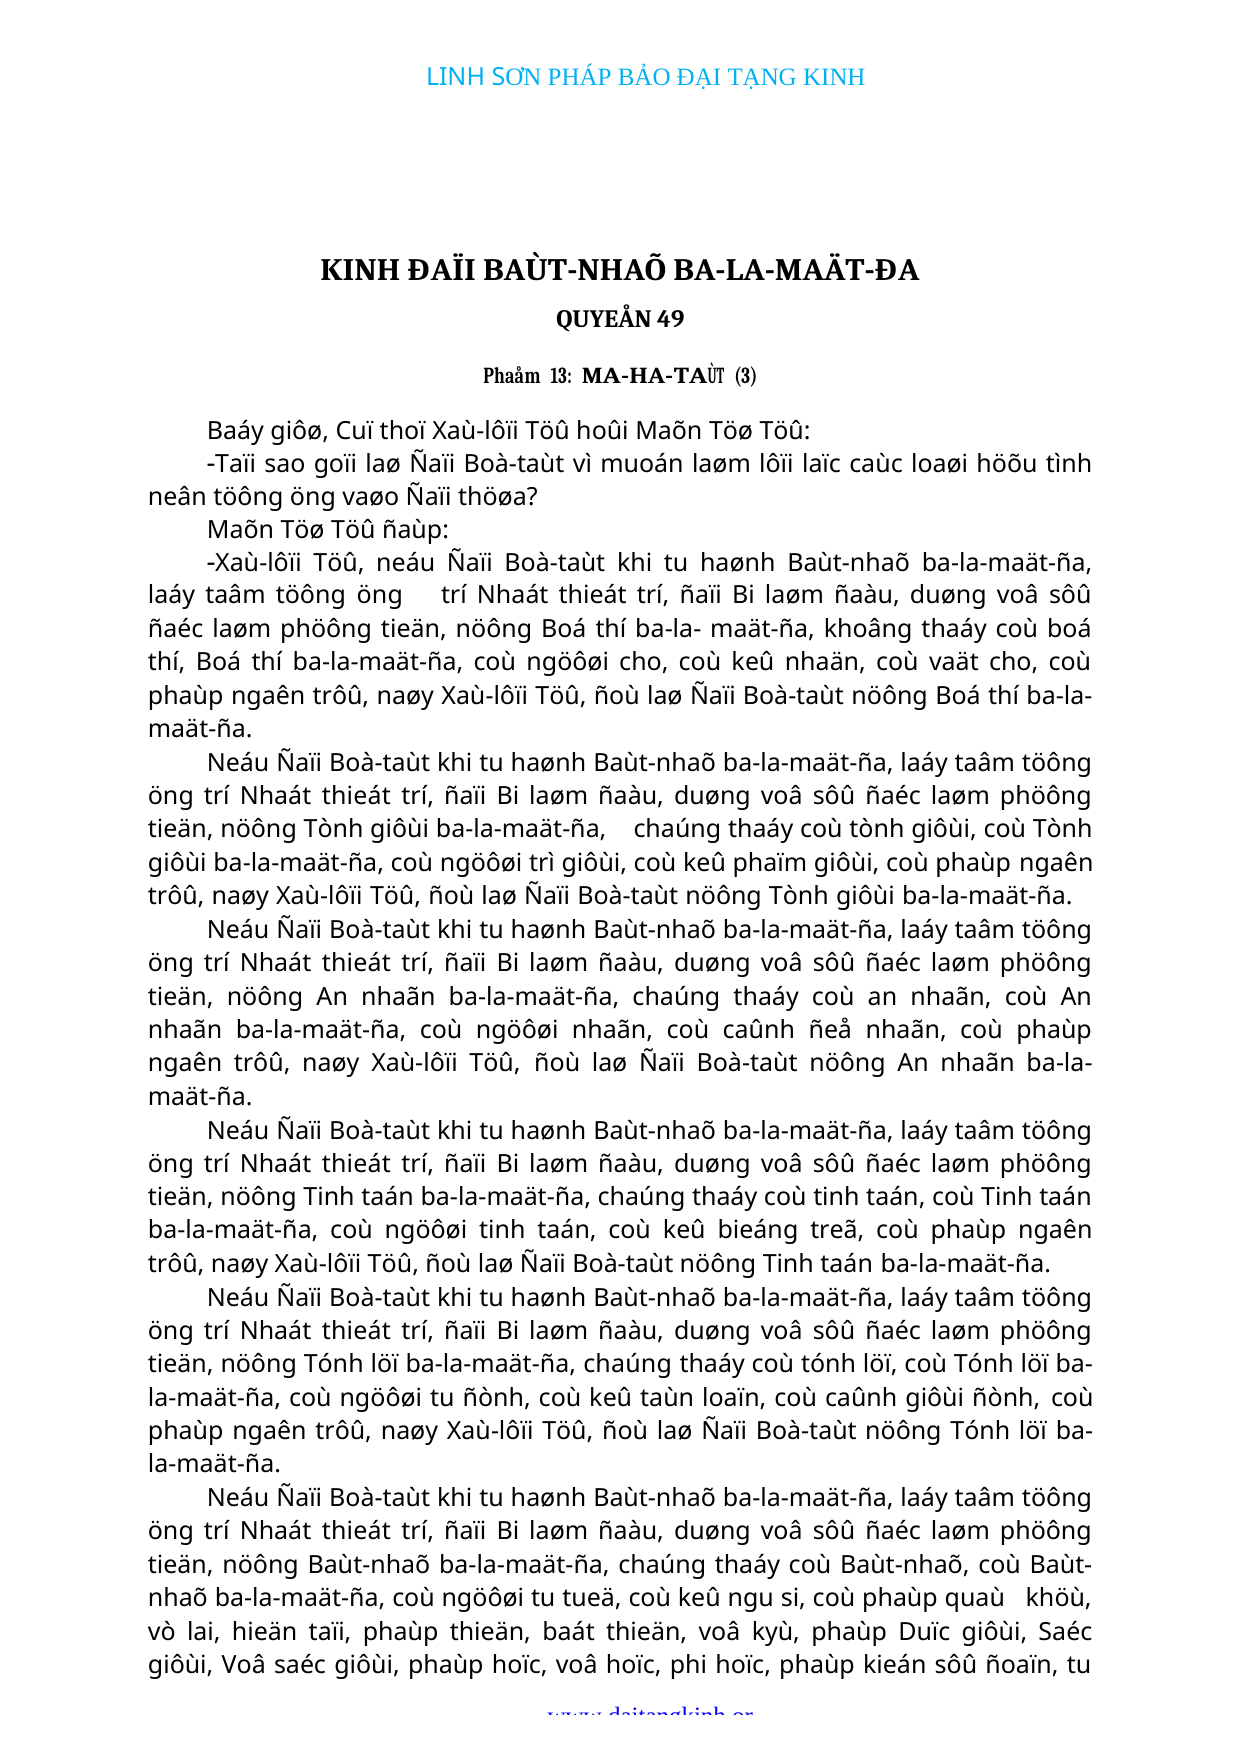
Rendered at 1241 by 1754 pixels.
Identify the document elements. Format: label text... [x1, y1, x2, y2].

text Neáu Ñaïi Boà-taùt khi tu haønh Baùt-nhaõ ba-la-maät-ña, laáy taâm töông öng trí Nhaát thieát trí, ñaïi Bi laøm ñaàu, duøng voâ sôû ñaéc laøm phöông tieän, nöông Tónh löï ba-la-maät-ña, chaúng thaáy coù tónh löï, coù Tónh löï ba-la-maät-ña, coù ngöôøi tu ñònh, coù keû taùn loaïn, coù caûnh giôùi ñònh, coù phaùp ngaên trôû, naøy Xaù-lôïi Töû, ñoù laø Ñaïi Boà-taùt nöông Tónh löï ba-la-maät-ña. [148, 1280, 1093, 1480]
text Phaåm 13: MA-HA-TAÙT (3) [314, 363, 926, 389]
text Baáy giôø, Cuï thoï Xaù-lôïi Töû hoûi Maõn Töø Töû: [207, 414, 1105, 446]
text Neáu Ñaïi Boà-taùt khi tu haønh Baùt-nhaõ ba-la-maät-ña, laáy taâm töông öng trí Nhaát thieát trí, ñaïi Bi laøm ñaàu, duøng voâ sôû ñaéc laøm phöông tieän, nöông Tinh taán ba-la-maät-ña, chaúng thaáy coù tinh taán, coù Tinh taán ba-la-maät-ña, coù ngöôøi tinh taán, coù keû bieáng treã, coù phaùp ngaên trôû, naøy Xaù-lôïi Töû, ñoù laø Ñaïi Boà-taùt nöông Tinh taán ba-la-maät-ña. [148, 1113, 1093, 1280]
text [148, 1480, 1093, 1681]
text Maõn Töø Töû ñaùp: [207, 513, 1105, 544]
text Xaù-lôïi Töû, neáu Ñaïi Boà-taùt khi tu haønh Baùt-nhaõ ba-la-maät-ña, laáy taâm töông öng trí Nhaát thieát trí, ñaïi Bi laøm ñaàu, duøng voâ sôû ñaéc laøm phöông tieän, nöông Boá thí ba-la- maät-ña, khoâng thaáy coù boá thí, Boá thí ba-la-maät-ña, coù ngöôøi cho, coù keû nhaän, coù vaät cho, coù phaùp ngaên trôû, naøy Xaù-lôïi Töû, ñoù laø Ñaïi Boà-taùt nöông Boá thí ba-la-maät-ña. [148, 544, 1093, 745]
text Taïi sao goïi laø Ñaïi Boà-taùt vì muoán laøm lôïi laïc caùc loaøi höõu tình neân töông öng vaøo Ñaïi thöøa? [148, 446, 1093, 513]
text Neáu Ñaïi Boà-taùt khi tu haønh Baùt-nhaõ ba-la-maät-ña, laáy taâm töông öng trí Nhaát thieát trí, ñaïi Bi laøm ñaàu, duøng voâ sôû ñaéc laøm phöông tieän, nöông Tònh giôùi ba-la-maät-ña, chaúng thaáy coù tònh giôùi, coù Tònh giôùi ba-la-maät-ña, coù ngöôøi trì giôùi, coù keû phaïm giôùi, coù phaùp ngaên trôû, naøy Xaù-lôïi Töû, ñoù laø Ñaïi Boà-taùt nöông Tònh giôùi ba-la-maät-ña. [148, 745, 1093, 912]
text QUYEÅN 49 [314, 305, 926, 334]
text Neáu Ñaïi Boà-taùt khi tu haønh Baùt-nhaõ ba-la-maät-ña, laáy taâm töông öng trí Nhaát thieát trí, ñaïi Bi laøm ñaàu, duøng voâ sôû ñaéc laøm phöông tieän, nöông An nhaãn ba-la-maät-ña, chaúng thaáy coù an nhaãn, coù An nhaãn ba-la-maät-ña, coù ngöôøi nhaãn, coù caûnh ñeå nhaãn, coù phaùp ngaên trôû, naøy Xaù-lôïi Töû, ñoù laø Ñaïi Boà-taùt nöông An nhaãn ba-la-maät-ña. [148, 912, 1093, 1113]
title KINH ÐAÏI BAÙT-NHAÕ BA-LA-MAÄT-ÐA [314, 252, 926, 288]
